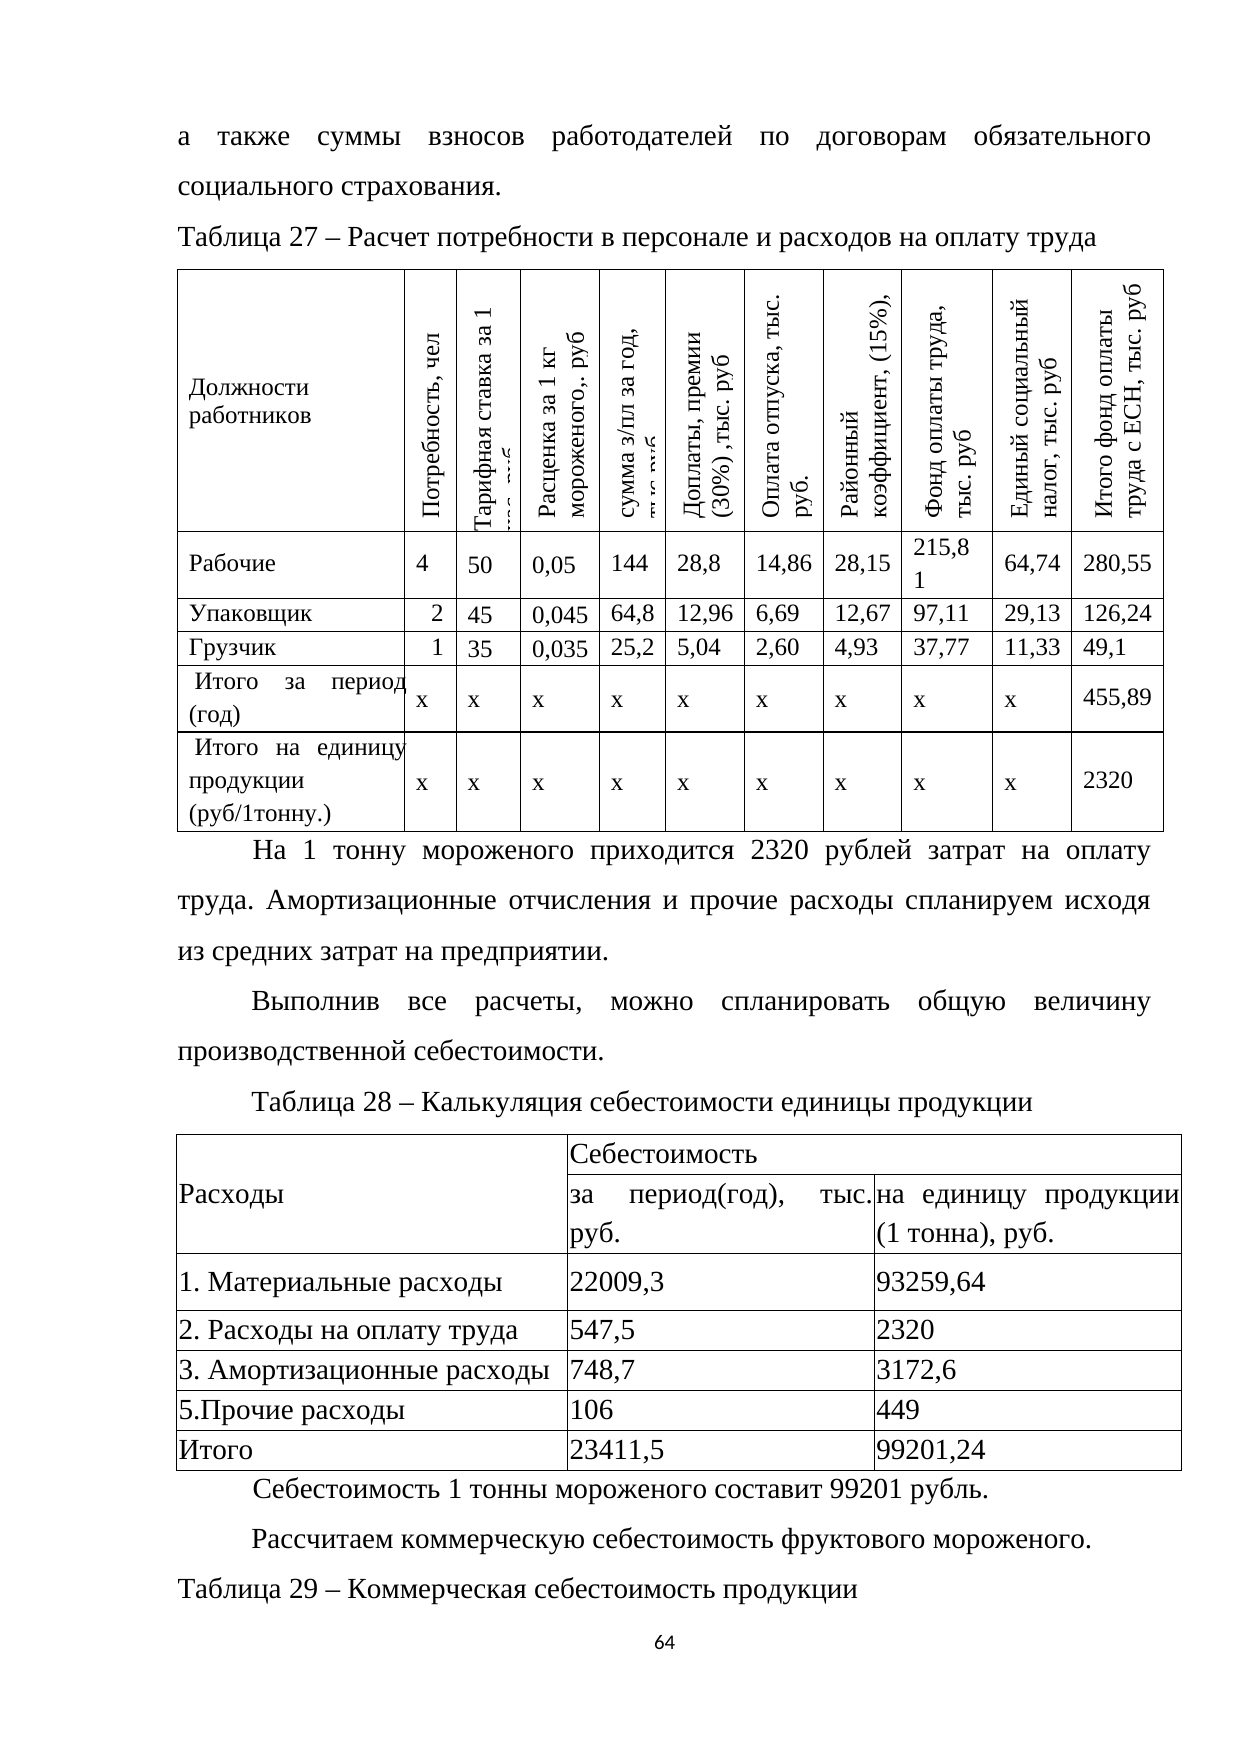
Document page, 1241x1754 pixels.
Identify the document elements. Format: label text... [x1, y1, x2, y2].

table_cell Рабочие [178, 532, 404, 597]
table_cell 49,1 [1072, 632, 1163, 665]
table_cell х [902, 733, 992, 831]
table_cell х [993, 733, 1071, 831]
table_header Себестоимость [568, 1135, 1181, 1174]
table_cell 547,5 [568, 1311, 874, 1350]
table_cell 2. Расходы на оплату труда [177, 1311, 567, 1350]
table_header Оплата отпуска, тыс. руб. [745, 270, 823, 531]
table_cell 11,33 [993, 632, 1071, 665]
table_cell 3172,6 [875, 1351, 1181, 1390]
table_cell 2320 [1072, 733, 1163, 831]
table_header Должности работников [178, 270, 404, 531]
text Таблица 28 – Калькуляция себестоимости единицы продукции [177, 1084, 1152, 1117]
table_header Расходы [177, 1135, 567, 1252]
table_cell х [902, 666, 992, 731]
table_cell Итого [177, 1431, 567, 1470]
table_cell 5,04 [666, 632, 744, 665]
table_cell 0,035 [521, 632, 599, 665]
table_cell 23411,5 [568, 1431, 874, 1470]
table_header Фонд оплаты труда, тыс. руб [902, 270, 992, 531]
text На 1 тонну мороженого приходится 2320 рублей затрат на оплату труда. Амортизационные отчисления и прочие расходы спланируем исходя из средних затрат на предприятии. [177, 832, 1152, 966]
table_cell х [666, 666, 744, 731]
table_cell 64,8 [600, 599, 665, 631]
table_cell 29,13 [993, 599, 1071, 631]
table_header Тарифная ставка за 1 час, руб [457, 270, 520, 531]
table_cell х [521, 733, 599, 831]
table_cell 3. Амортизационные расходы [177, 1351, 567, 1390]
table_cell 1. Материальные расходы [177, 1254, 567, 1310]
table_cell 6,69 [745, 599, 823, 631]
table_header Потребность, чел [405, 270, 456, 531]
table_cell х [457, 666, 520, 731]
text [177, 118, 1152, 202]
text Рассчитаем коммерческую себестоимость фруктового мороженого. [177, 1521, 1152, 1555]
table_cell 5.Прочие расходы [177, 1391, 567, 1430]
table_cell х [600, 733, 665, 831]
table_cell за период(год), тыс. руб. [568, 1175, 874, 1252]
table_cell 37,77 [902, 632, 992, 665]
table_cell на единицу продукции (1 тонна), руб. [875, 1175, 1181, 1252]
table_cell 35 [457, 632, 520, 665]
table_cell 2,60 [745, 632, 823, 665]
table_cell 0,05 [521, 532, 599, 597]
table_header Доплаты, премии (30%) ,тыс. руб [666, 270, 744, 531]
table_cell 0,045 [521, 599, 599, 631]
table_cell х [745, 666, 823, 731]
text Себестоимость 1 тонны мороженого составит 99201 рубль. [177, 1471, 1152, 1504]
text Таблица 29 – Коммерческая себестоимость продукции [177, 1571, 1152, 1605]
table_cell 748,7 [568, 1351, 874, 1390]
table_cell 455,89 [1072, 666, 1163, 731]
table_cell 97,11 [902, 599, 992, 631]
table_cell 28,8 [666, 532, 744, 597]
table_cell х [457, 733, 520, 831]
table_cell 449 [875, 1391, 1181, 1430]
table_header Единый социальный налог, тыс. руб [993, 270, 1071, 531]
table_cell х [600, 666, 665, 731]
table_cell х [521, 666, 599, 731]
table_cell 106 [568, 1391, 874, 1430]
table_cell 64,74 [993, 532, 1071, 597]
table_cell 144 [600, 532, 665, 597]
table_cell 126,24 [1072, 599, 1163, 631]
table_cell 99201,24 [875, 1431, 1181, 1470]
table_cell 1 [405, 632, 456, 665]
table_cell 12,96 [666, 599, 744, 631]
table_cell 4 [405, 532, 456, 597]
table_cell х [745, 733, 823, 831]
table_cell 280,55 [1072, 532, 1163, 597]
table_cell 50 [457, 532, 520, 597]
table_cell 4,93 [824, 632, 901, 665]
text Выполнив все расчеты, можно спланировать общую величину производственной себестоимости. [177, 983, 1152, 1067]
table_cell х [666, 733, 744, 831]
text Таблица 27 – Расчет потребности в персонале и расходов на оплату труда [177, 219, 1152, 252]
table_cell 2320 [875, 1311, 1181, 1350]
table_cell Итого на единицу продукции (руб/1тонну.) [178, 733, 404, 831]
table_cell х [993, 666, 1071, 731]
table_cell Упаковщик [178, 599, 404, 631]
table_header сумма з/пл за год, тыс.руб. [600, 270, 665, 531]
table_cell х [405, 666, 456, 731]
table_cell 14,86 [745, 532, 823, 597]
table_cell х [405, 733, 456, 831]
table_cell 93259,64 [875, 1254, 1181, 1310]
table_cell 45 [457, 599, 520, 631]
table_header Районный коэффициент, (15%), тыс руб [824, 270, 901, 531]
table_cell х [824, 666, 901, 731]
table_cell 22009,3 [568, 1254, 874, 1310]
table_cell х [824, 733, 901, 831]
table_cell Итого за период (год) [178, 666, 404, 731]
table_cell 28,15 [824, 532, 901, 597]
table_header Расценка за мороженого,. руб [521, 270, 599, 531]
table_cell 25,2 [600, 632, 665, 665]
table_cell 12,67 [824, 599, 901, 631]
table_cell 2 [405, 599, 456, 631]
table_cell 215,81 [902, 532, 992, 597]
table_header Итого фонд оплаты труда с ЕСН, тыс. руб [1072, 270, 1163, 531]
table_cell Грузчик [178, 632, 404, 665]
